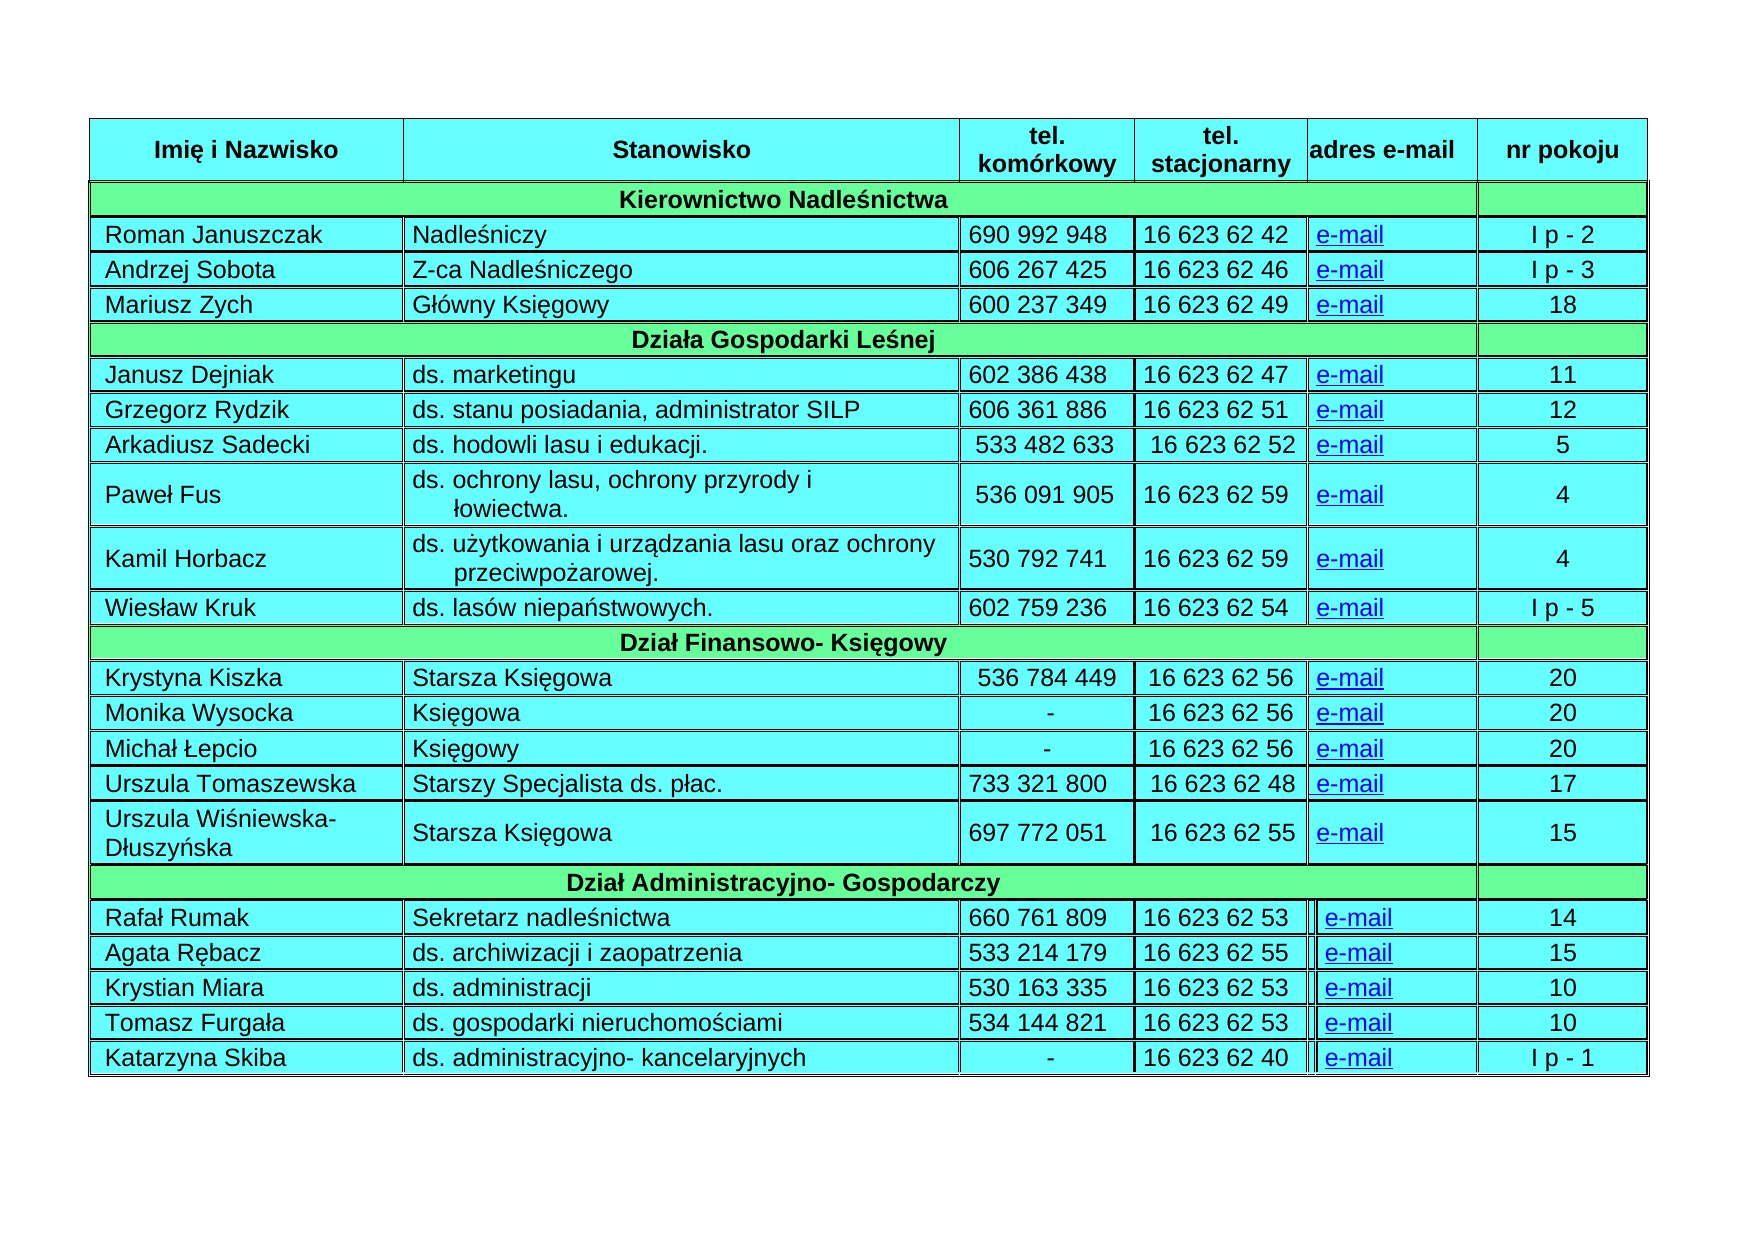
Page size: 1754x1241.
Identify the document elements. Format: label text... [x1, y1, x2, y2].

table_cell 20 [1479, 732, 1646, 764]
table_cell Kamil Horbacz [91, 528, 402, 588]
table_cell e-mail [1309, 394, 1476, 426]
table_cell 16 623 62 56 [1136, 732, 1306, 764]
table_cell 16 623 62 55 [1136, 937, 1306, 968]
table_header Stanowisko [404, 119, 959, 180]
table_header Imię i Nazwisko [90, 119, 403, 180]
table_cell Starsza Księgowa [405, 662, 958, 694]
table_cell e-mail [1309, 767, 1476, 799]
table_cell 10 [1479, 1007, 1646, 1038]
table_cell Roman Januszczak [91, 218, 402, 250]
table_cell Dział Administracyjno- Gospodarczy [91, 866, 1476, 898]
table_cell e-mail [1309, 662, 1476, 694]
table_cell 606 267 425 [961, 253, 1133, 285]
table_cell [1309, 937, 1314, 968]
table_cell 602 759 236 [961, 592, 1133, 623]
table_cell 530 163 335 [961, 972, 1133, 1003]
table_header tel. komórkowy [960, 119, 1134, 180]
table_cell Starszy Specjalista ds. płac. [405, 767, 958, 799]
table_cell e-mail [1316, 1042, 1478, 1073]
table_cell Wiesław Kruk [91, 592, 402, 623]
table_cell 16 623 62 53 [1136, 1007, 1306, 1038]
table_cell 18 [1479, 289, 1646, 320]
table_cell Monika Wysocka [91, 697, 402, 729]
table_cell [1309, 901, 1314, 933]
table_cell 690 992 948 [961, 218, 1133, 250]
table_cell e-mail [1309, 732, 1476, 764]
table_cell ds. stanu posiadania, administrator SILP [405, 394, 958, 426]
table_header tel. stacjonarny [1135, 119, 1307, 180]
table_cell I p - 5 [1479, 592, 1646, 623]
table_cell Działa Gospodarki Leśnej [91, 324, 1476, 355]
table_cell [1479, 866, 1646, 898]
table_cell 10 [1479, 972, 1646, 1003]
table_cell 536 784 449 [961, 662, 1133, 694]
table_cell - [960, 1042, 1134, 1073]
table_cell 533 214 179 [961, 937, 1133, 968]
table_cell ds. archiwizacji i zaopatrzenia [405, 937, 958, 968]
table_cell Główny Księgowy [405, 289, 958, 320]
table_cell ds. lasów niepaństwowych. [405, 592, 958, 623]
table_cell 16 623 62 42 [1136, 218, 1306, 250]
table_cell Księgowy [405, 732, 958, 764]
table_cell 16 623 62 56 [1136, 662, 1306, 694]
table_cell 4 [1479, 464, 1646, 524]
table_cell 4 [1479, 528, 1646, 588]
table_cell e-mail [1309, 289, 1476, 320]
table_cell ds. hodowli lasu i edukacji. [405, 429, 958, 461]
table_header adres e-mail [1308, 119, 1477, 180]
table_cell I p - 3 [1479, 253, 1646, 285]
table_cell Dział Finansowo- Księgowy [91, 627, 1476, 658]
table_cell e-mail [1309, 464, 1476, 524]
table_cell I p - 1 [1478, 1042, 1646, 1073]
table_cell 530 792 741 [961, 528, 1133, 588]
table_cell e-mail [1309, 802, 1476, 863]
table_cell ds. marketingu [405, 359, 958, 390]
table_cell 660 761 809 [961, 901, 1133, 933]
table_cell [1309, 1007, 1314, 1038]
table_cell 16 623 62 51 [1136, 394, 1306, 426]
table_cell Księgowa [405, 697, 958, 729]
table_cell 20 [1479, 662, 1646, 694]
table_cell ds. administracyjno- kancelaryjnych [404, 1042, 960, 1073]
table_header nr pokoju [1478, 119, 1647, 180]
table_cell [1479, 324, 1646, 355]
table_cell 15 [1479, 937, 1646, 968]
table_cell 16 623 62 48 [1136, 767, 1306, 799]
table_cell 16 623 62 59 [1136, 464, 1306, 524]
table_cell Michał Łepcio [91, 732, 402, 764]
table_cell e-mail [1309, 359, 1476, 390]
table_cell Sekretarz nadleśnictwa [405, 901, 958, 933]
table_cell 16 623 62 52 [1136, 429, 1306, 461]
table_cell Grzegorz Rydzik [91, 394, 402, 426]
table_cell 16 623 62 56 [1136, 697, 1306, 729]
table_cell 16 623 62 49 [1136, 289, 1306, 320]
table_cell 733 321 800 [961, 767, 1133, 799]
table_cell ds. użytkowania i urządzania lasu oraz ochrony przeciwpożarowej. [405, 528, 958, 588]
table_cell Nadleśniczy [405, 218, 958, 250]
table_cell 20 [1479, 697, 1646, 729]
table_cell e-mail [1309, 528, 1476, 588]
table_cell e-mail [1309, 429, 1476, 461]
table_cell Rafał Rumak [91, 901, 402, 933]
table_cell 16 623 62 54 [1136, 592, 1306, 623]
table_cell 17 [1479, 767, 1646, 799]
table_cell Andrzej Sobota [91, 253, 402, 285]
table_cell ds. ochrony lasu, ochrony przyrody i łowiectwa. [405, 464, 958, 524]
table_cell 697 772 051 [961, 802, 1133, 863]
table_cell 16 623 62 53 [1136, 901, 1306, 933]
table_cell 11 [1479, 359, 1646, 390]
table_cell 536 091 905 [961, 464, 1133, 524]
table_cell e-mail [1309, 218, 1476, 250]
table_cell - [961, 732, 1133, 764]
table_cell e-mail [1318, 1007, 1476, 1038]
table_cell [1479, 627, 1646, 658]
table_cell Krystian Miara [91, 972, 402, 1003]
table_cell 16 623 62 53 [1136, 972, 1306, 1003]
table_cell Janusz Dejniak [91, 359, 402, 390]
table_cell Mariusz Zych [91, 289, 402, 320]
table_cell Starsza Księgowa [405, 802, 958, 863]
table_cell 534 144 821 [961, 1007, 1133, 1038]
table_cell 16 623 62 46 [1136, 253, 1306, 285]
table_cell 15 [1479, 802, 1646, 863]
table_cell - [961, 697, 1133, 729]
table_cell 12 [1479, 394, 1646, 426]
table_cell 602 386 438 [961, 359, 1133, 390]
table_cell Arkadiusz Sadecki [91, 429, 402, 461]
table_cell I p - 2 [1479, 218, 1646, 250]
table_cell 600 237 349 [961, 289, 1133, 320]
table_cell Z-ca Nadleśniczego [405, 253, 958, 285]
table_cell Agata Rębacz [91, 937, 402, 968]
table_cell ds. gospodarki nieruchomościami [405, 1007, 958, 1038]
table_cell 533 482 633 [961, 429, 1133, 461]
table_cell e-mail [1318, 937, 1476, 968]
table_cell 14 [1479, 901, 1646, 933]
table_cell Kierownictwo Nadleśnictwa [91, 183, 1476, 215]
table_cell e-mail [1309, 253, 1476, 285]
table_cell 16 623 62 59 [1136, 528, 1306, 588]
table_cell 16 623 62 55 [1136, 802, 1306, 863]
table_cell 5 [1479, 429, 1646, 461]
table_cell 16 623 62 40 [1134, 1042, 1307, 1073]
table_cell 606 361 886 [961, 394, 1133, 426]
table_cell e-mail [1309, 592, 1476, 623]
table_cell Krystyna Kiszka [91, 662, 402, 694]
table_cell Katarzyna Skiba [91, 1042, 403, 1073]
table_cell [1308, 1038, 1316, 1073]
table_cell ds. administracji [405, 972, 958, 1003]
table_cell Tomasz Furgała [91, 1007, 402, 1038]
table_cell Urszula Wiśniewska- Dłuszyńska [91, 802, 402, 863]
table_cell [1309, 972, 1314, 1003]
table_cell Urszula Tomaszewska [91, 767, 402, 799]
table_cell e-mail [1318, 972, 1476, 1003]
table_cell e-mail [1318, 901, 1476, 933]
table_cell 16 623 62 47 [1136, 359, 1306, 390]
table_cell Paweł Fus [91, 464, 402, 524]
table_cell [1479, 183, 1646, 215]
table_cell e-mail [1309, 697, 1476, 729]
